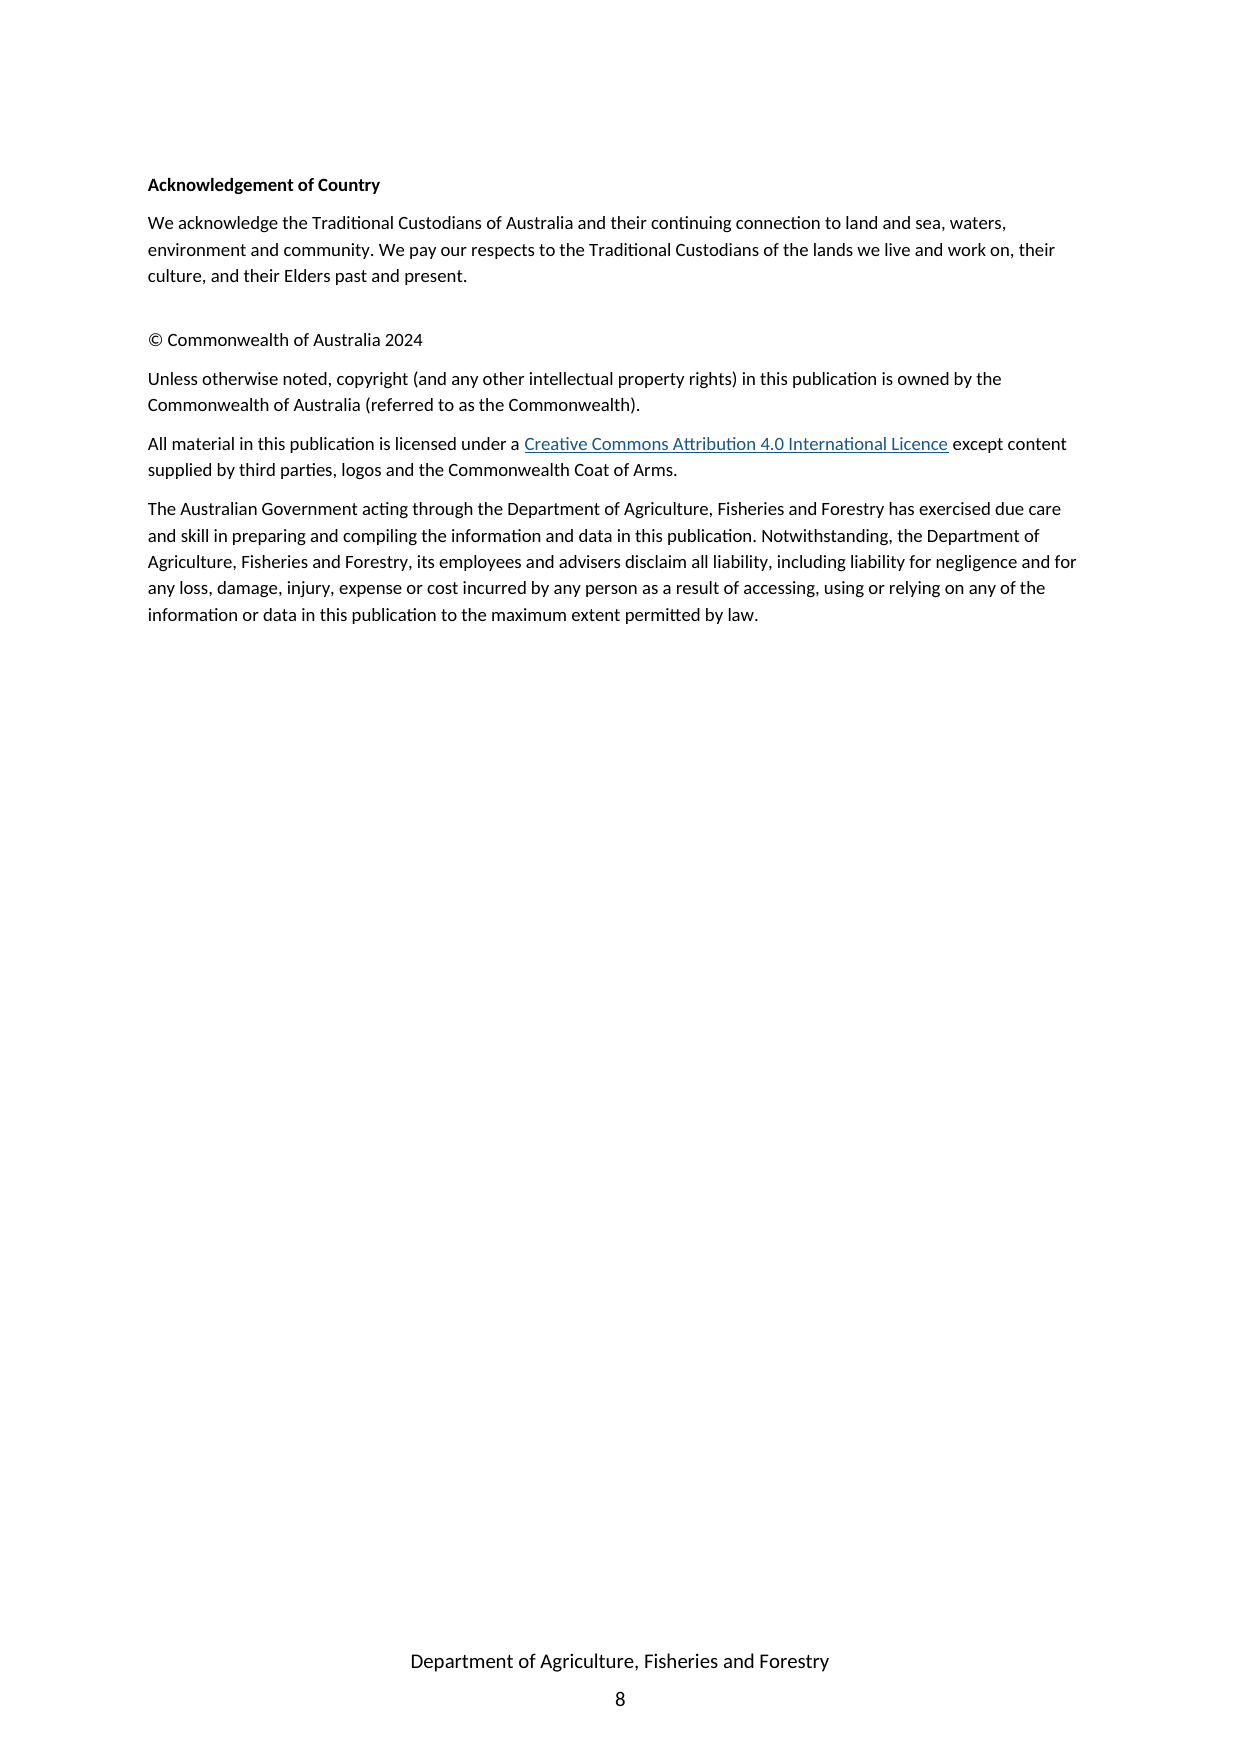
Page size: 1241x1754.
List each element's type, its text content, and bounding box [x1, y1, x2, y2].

text All material in this publication is licensed under a Creative Commons Attribution 4.0 International Licence except content supplied by third parties, logos and the Commonwealth Coat of Arms. [148, 432, 1092, 481]
text Unless otherwise noted, copyright (and any other intellectual property rights) in this publication is owned by the Commonwealth of Australia (referred to as the Commonwealth). [148, 367, 1092, 416]
text Acknowledgement of Country [148, 173, 1092, 196]
text We acknowledge the Traditional Custodians of Australia and their continuing connection to land and sea, waters, environment and community. We pay our respects to the Traditional Custodians of the lands we live and work on, their culture, and their Elders past and present. [148, 212, 1092, 287]
text © Commonwealth of Australia 2024 [148, 328, 1092, 351]
text The Australian Government acting through the Department of Agriculture, Fisheries and Forestry has exercised due care and skill in preparing and compiling the information and data in this publication. Notwithstanding, the Department of Agriculture, Fisheries and Forestry, its employees and advisers disclaim all liability, including liability for negligence and for any loss, damage, injury, expense or cost incurred by any person as a result of accessing, using or relying on any of the information or data in this publication to the maximum extent permitted by law. [148, 497, 1092, 626]
